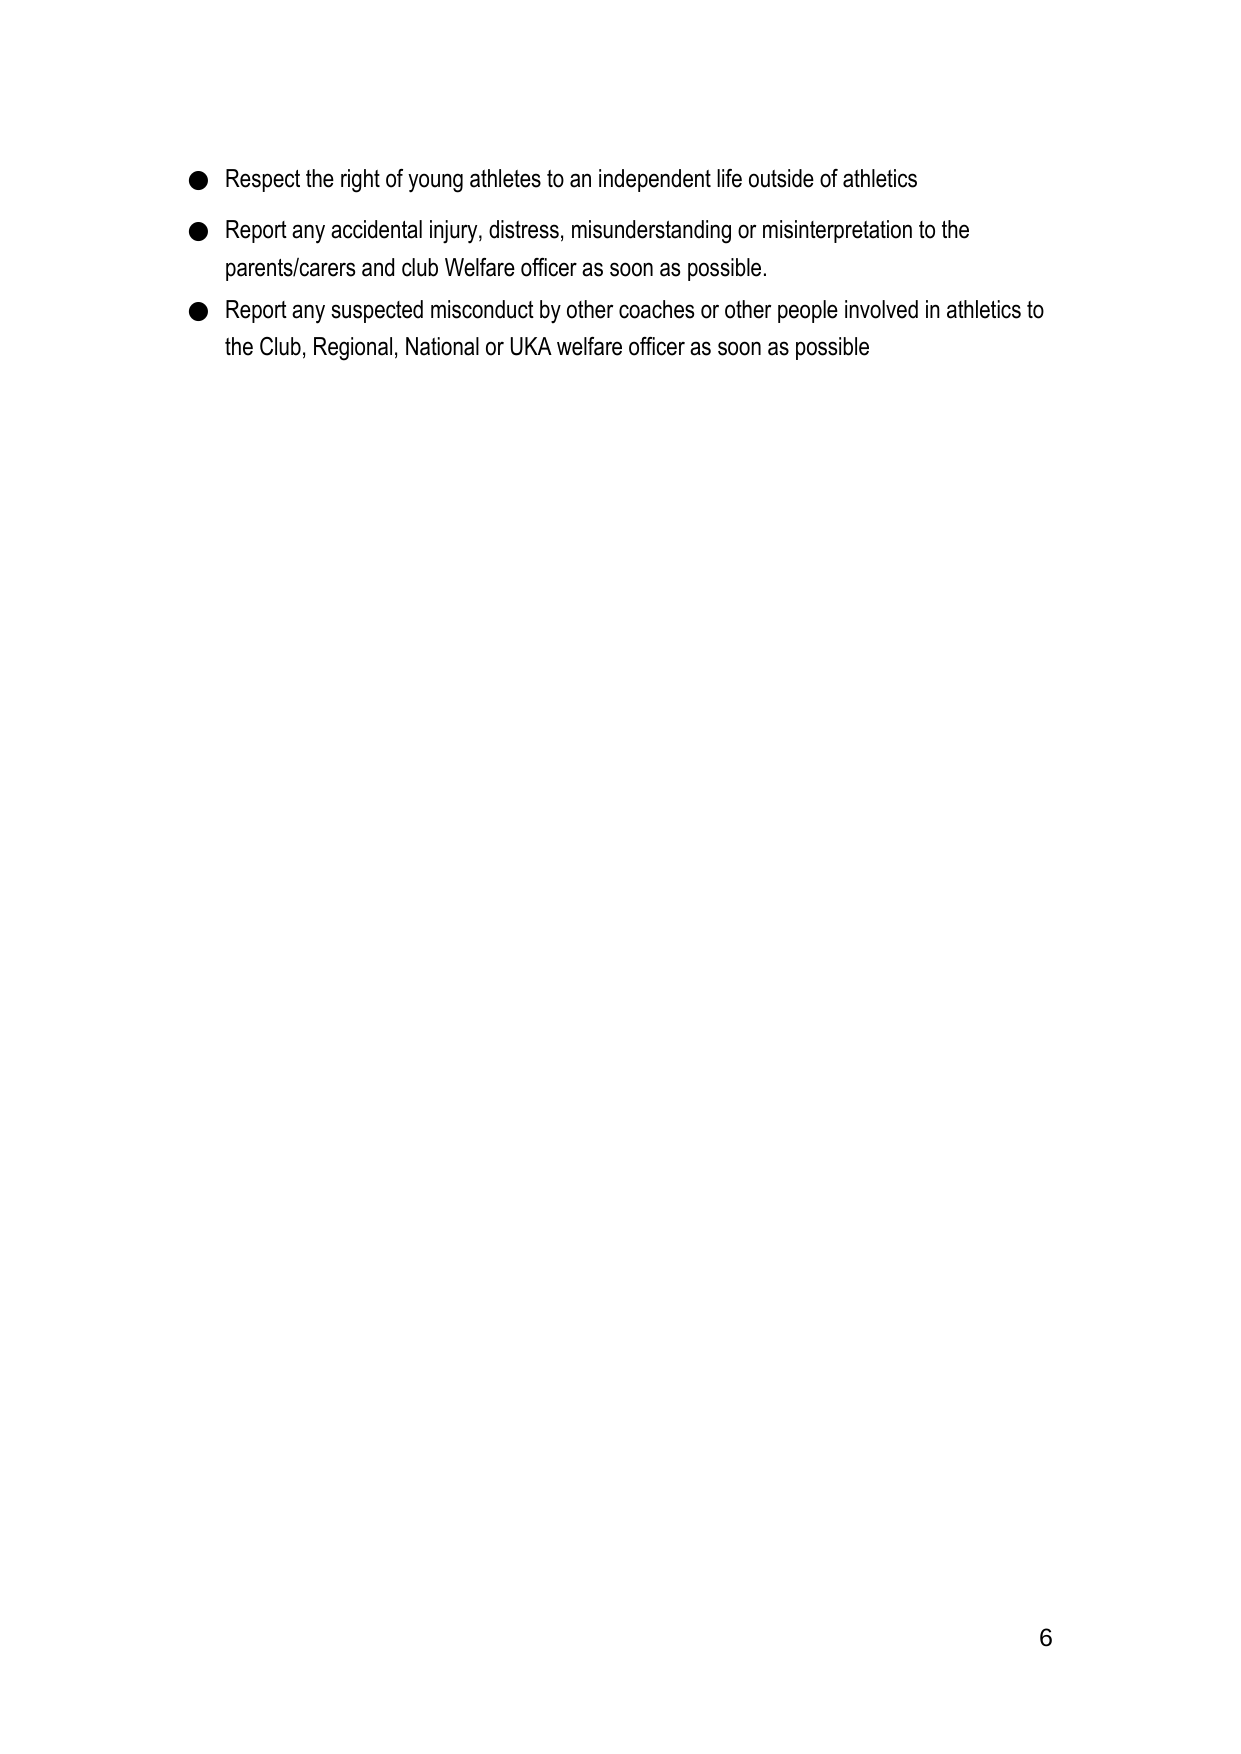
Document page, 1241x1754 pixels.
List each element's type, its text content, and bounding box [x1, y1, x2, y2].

list Report any suspected misconduct by other coaches or other people involved in athletics to the Club, Regional, National or UKA welfare officer as soon as possible [187, 281, 1053, 361]
list Respect the right of young athletes to an independent life outside of athletics [187, 150, 1053, 201]
list Report any accidental injury, distress, misunderstanding or misinterpretation to the parents/carers and club Welfare officer as soon as possible. [187, 201, 1053, 281]
